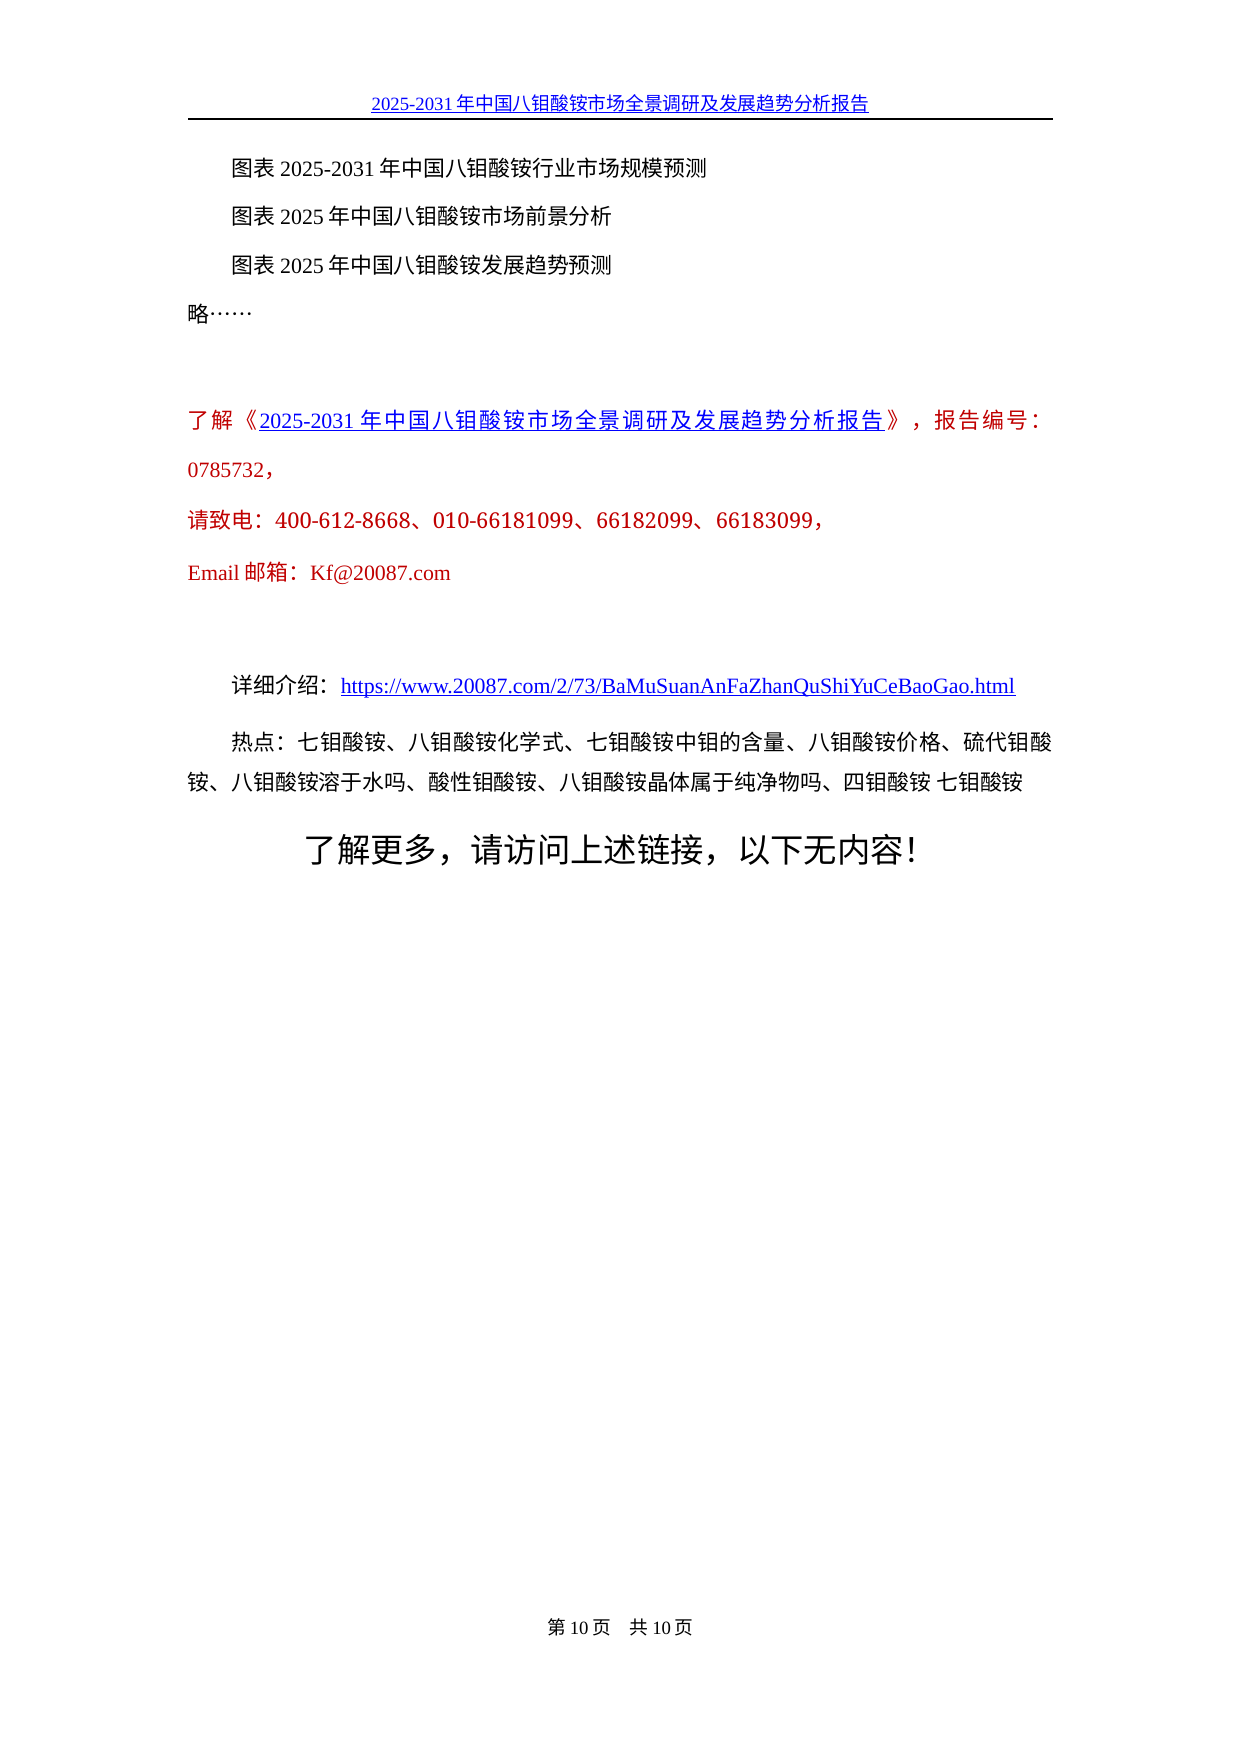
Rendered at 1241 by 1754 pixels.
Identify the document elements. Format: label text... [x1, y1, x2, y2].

text Email邮箱：Kf@20087.com [187, 555, 1053, 587]
text 请致电：400-612-8668、010-66181099、66182099、66183099， [187, 503, 1053, 536]
text 了解《2025-2031年中国八钼酸铵市场全景调研及发展趋势分析报告》，报告编号：0785732， [187, 403, 1053, 484]
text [187, 150, 1053, 329]
text 详细介绍：https://www.20087.com/2/73/BaMuSuanAnFaZhanQuShiYuCeBaoGao.html [187, 668, 1053, 700]
title 了解更多，请访问上述链接，以下无内容！ [187, 815, 1053, 880]
text 热点：七钼酸铵、八钼酸铵化学式、七钼酸铵中钼的含量、八钼酸铵价格、硫代钼酸铵、八钼酸铵溶于水吗、酸性钼酸铵、八钼酸铵晶体属于纯净物吗、四钼酸铵 七钼酸铵 [187, 724, 1053, 797]
